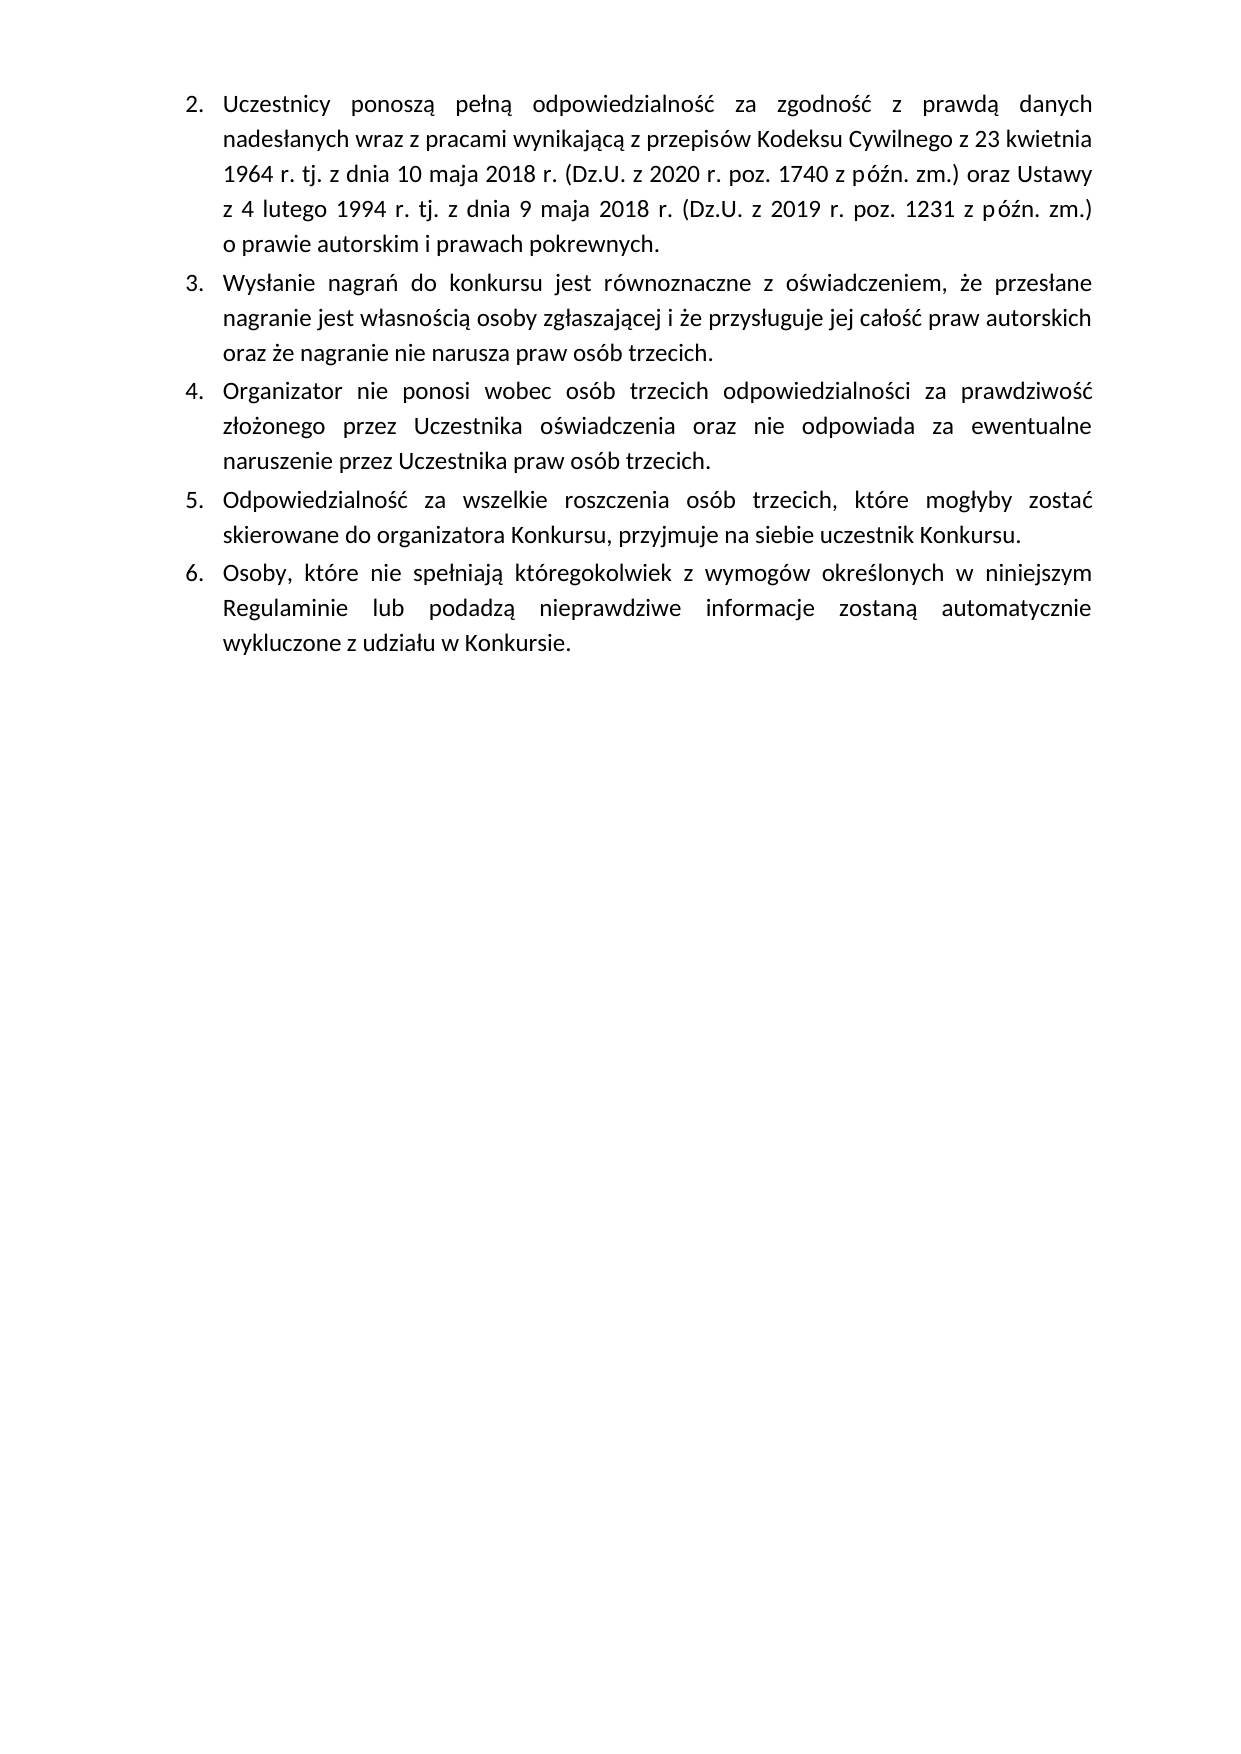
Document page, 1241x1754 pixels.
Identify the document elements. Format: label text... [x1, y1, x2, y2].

list Uczestnicy ponoszą pełną odpowiedzialność za zgodność z prawdą danych nadesłanych wraz z pracami wynikającą z przepisów Kodeksu Cywilnego z 23 kwietnia 1964 r. tj. z dnia 10 maja 2018 r. (Dz.U. z 2020 r. poz. 1740 z późn. zm.) oraz Ustawy z 4 lutego 1994 r. tj. z dnia 9 maja 2018 r. (Dz.U. z 2019 r. poz. 1231 z późn. zm.) o prawie autorskim i prawach pokrewnych. [185, 89, 1093, 259]
list Osoby, które nie spełniają któregokolwiek z wymogów określonych w niniejszym Regulaminie lub podadzą nieprawdziwe informacje zostaną automatycznie wykluczone z udziału w Konkursie. [185, 557, 1093, 658]
list Wysłanie nagrań do konkursu jest równoznaczne z oświadczeniem, że przesłane nagranie jest własnością osoby zgłaszającej i że przysługuje jej całość praw autorskich oraz że nagranie nie narusza praw osób trzecich. [185, 267, 1093, 368]
list Odpowiedzialność za wszelkie roszczenia osób trzecich, które mogłyby zostać skierowane do organizatora Konkursu, przyjmuje na siebie uczestnik Konkursu. [185, 484, 1093, 549]
list Organizator nie ponosi wobec osób trzecich odpowiedzialności za prawdziwość złożonego przez Uczestnika oświadczenia oraz nie odpowiada za ewentualne naruszenie przez Uczestnika praw osób trzecich. [185, 376, 1093, 476]
